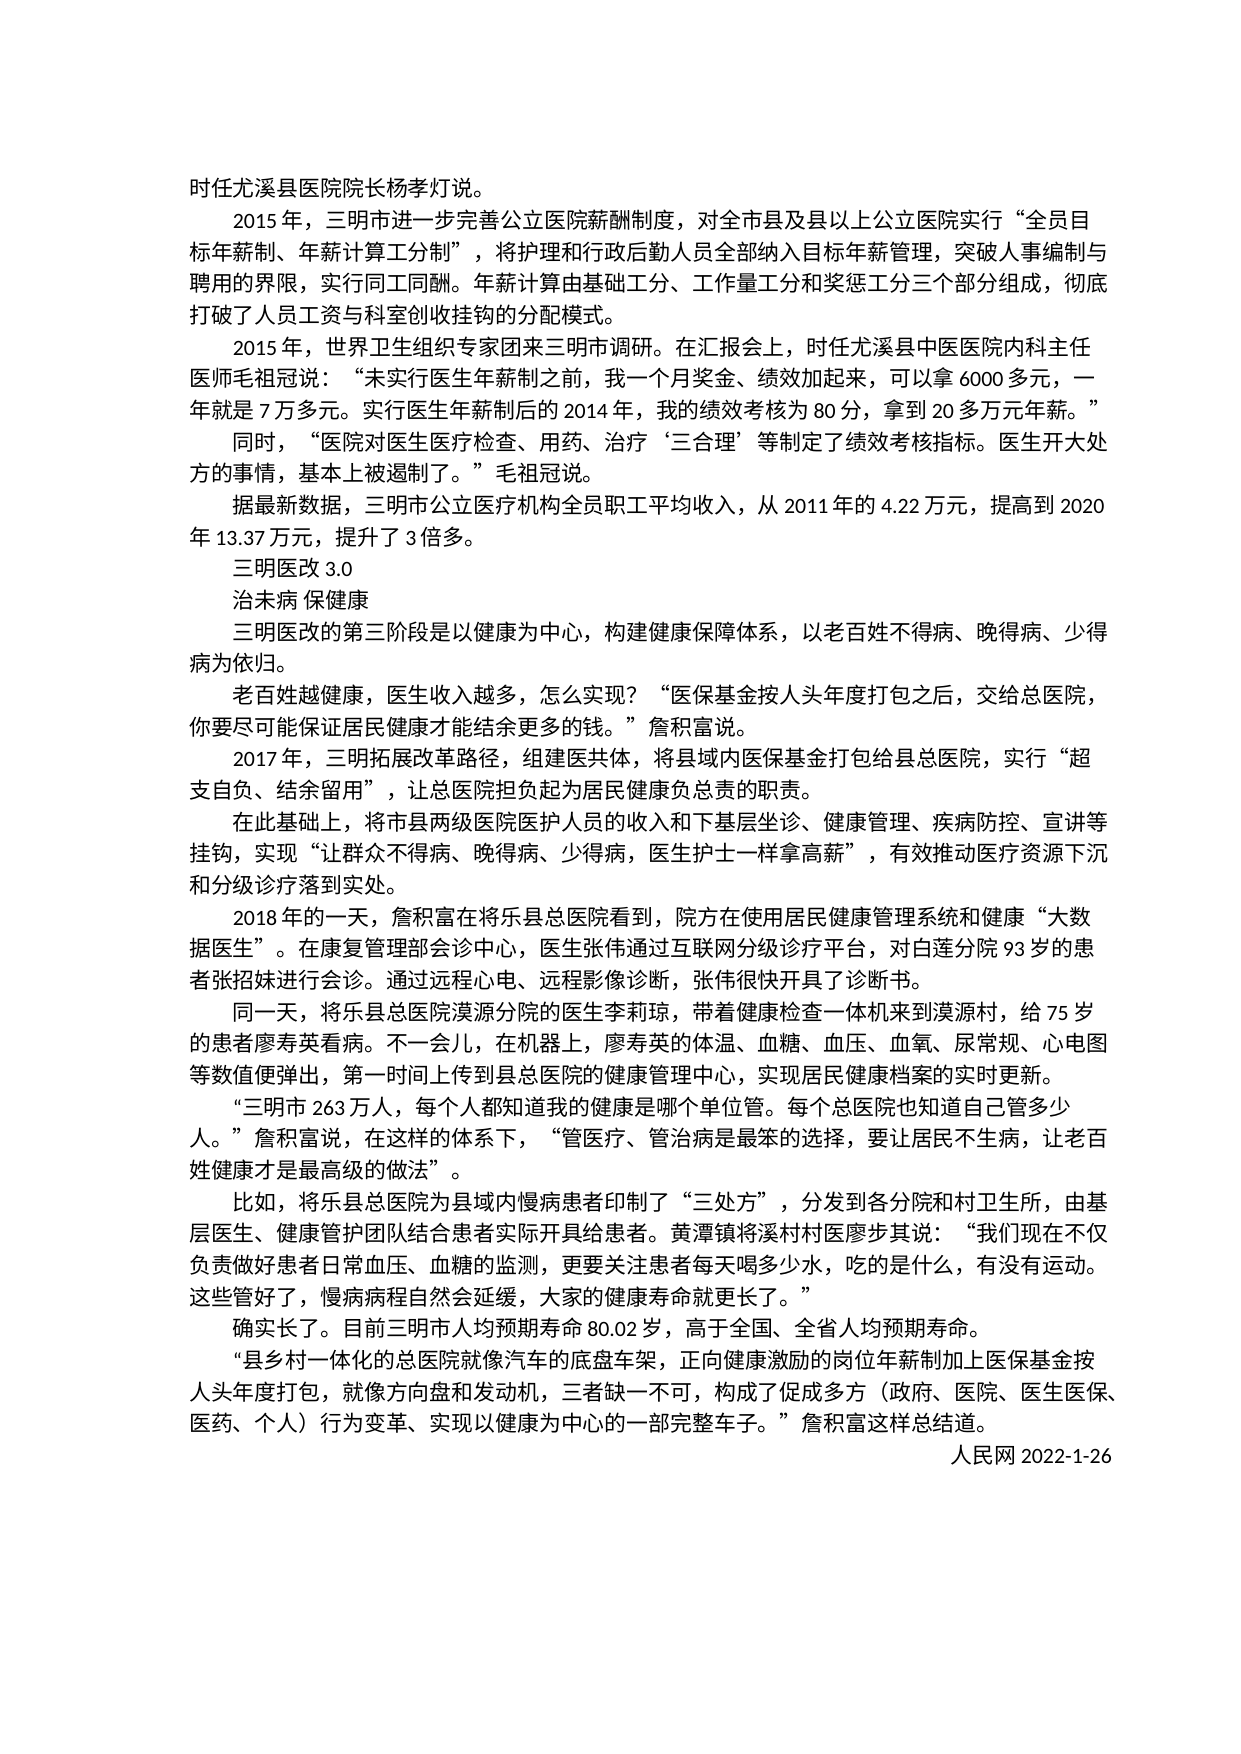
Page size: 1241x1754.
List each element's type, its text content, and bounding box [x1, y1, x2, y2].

text 据最新数据，三明市公立医疗机构全员职工平均收入，从2011年的4.22万元，提高到2020年13.37万元，提升了3倍多。 [189, 488, 1111, 551]
text 2015年，世界卫生组织专家团来三明市调研。在汇报会上，时任尤溪县中医医院内科主任医师毛祖冠说：“未实行医生年薪制之前，我一个月奖金、绩效加起来，可以拿6000多元，一年就是7万多元。实行医生年薪制后的2014年，我的绩效考核为80分，拿到20多万元年薪。” [189, 329, 1111, 424]
text 确实长了。目前三明市人均预期寿命80.02岁，高于全国、全省人均预期寿命。 [189, 1311, 1111, 1343]
text “县乡村一体化的总医院就像汽车的底盘车架，正向健康激励的岗位年薪制加上医保基金按人头年度打包，就像方向盘和发动机，三者缺一不可，构成了促成多方（政府、医院、医生医保、医药、个人）行为变革、实现以健康为中心的一部完整车子。”詹积富这样总结道。 [189, 1343, 1111, 1438]
text 2017年，三明拓展改革路径，组建医共体，将县域内医保基金打包给县总医院，实行“超支自负、结余留用”，让总医院担负起为居民健康负总责的职责。 [189, 741, 1111, 804]
text 同一天，将乐县总医院漠源分院的医生李莉琼，带着健康检查一体机来到漠源村，给75岁的患者廖寿英看病。不一会儿，在机器上，廖寿英的体温、血糖、血压、血氧、尿常规、心电图等数值便弹出，第一时间上传到县总医院的健康管理中心，实现居民健康档案的实时更新。 [189, 994, 1111, 1089]
text 人民网2022-1-26 [189, 1438, 1111, 1469]
text 比如，将乐县总医院为县域内慢病患者印制了“三处方”，分发到各分院和村卫生所，由基层医生、健康管护团队结合患者实际开具给患者。黄潭镇将溪村村医廖步其说：“我们现在不仅负责做好患者日常血压、血糖的监测，更要关注患者每天喝多少水，吃的是什么，有没有运动。这些管好了，慢病病程自然会延缓，大家的健康寿命就更长了。” [189, 1184, 1111, 1311]
text 在此基础上，将市县两级医院医护人员的收入和下基层坐诊、健康管理、疾病防控、宣讲等挂钩，实现“让群众不得病、晚得病、少得病，医生护士一样拿高薪”，有效推动医疗资源下沉和分级诊疗落到实处。 [189, 804, 1111, 899]
text 三明医改的第三阶段是以健康为中心，构建健康保障体系，以老百姓不得病、晚得病、少得病为依归。 [189, 614, 1111, 678]
text “三明市263万人，每个人都知道我的健康是哪个单位管。每个总医院也知道自己管多少人。”詹积富说，在这样的体系下，“管医疗、管治病是最笨的选择，要让居民不生病，让老百姓健康才是最高级的做法”。 [189, 1089, 1111, 1184]
text 治未病 保健康 [189, 583, 1111, 614]
text 老百姓越健康，医生收入越多，怎么实现？“医保基金按人头年度打包之后，交给总医院，你要尽可能保证居民健康才能结余更多的钱。”詹积富说。 [189, 678, 1111, 741]
text 同时，“医院对医生医疗检查、用药、治疗‘三合理’等制定了绩效考核指标。医生开大处方的事情，基本上被遏制了。”毛祖冠说。 [189, 424, 1111, 488]
text 2018年的一天，詹积富在将乐县总医院看到，院方在使用居民健康管理系统和健康“大数据医生”。在康复管理部会诊中心，医生张伟通过互联网分级诊疗平台，对白莲分院93岁的患者张招妹进行会诊。通过远程心电、远程影像诊断，张伟很快开具了诊断书。 [189, 899, 1111, 994]
text 三明医改3.0 [189, 551, 1111, 583]
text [189, 171, 1111, 203]
text 2015年，三明市进一步完善公立医院薪酬制度，对全市县及县以上公立医院实行“全员目标年薪制、年薪计算工分制”，将护理和行政后勤人员全部纳入目标年薪管理，突破人事编制与聘用的界限，实行同工同酬。年薪计算由基础工分、工作量工分和奖惩工分三个部分组成，彻底打破了人员工资与科室创收挂钩的分配模式。 [189, 203, 1111, 329]
